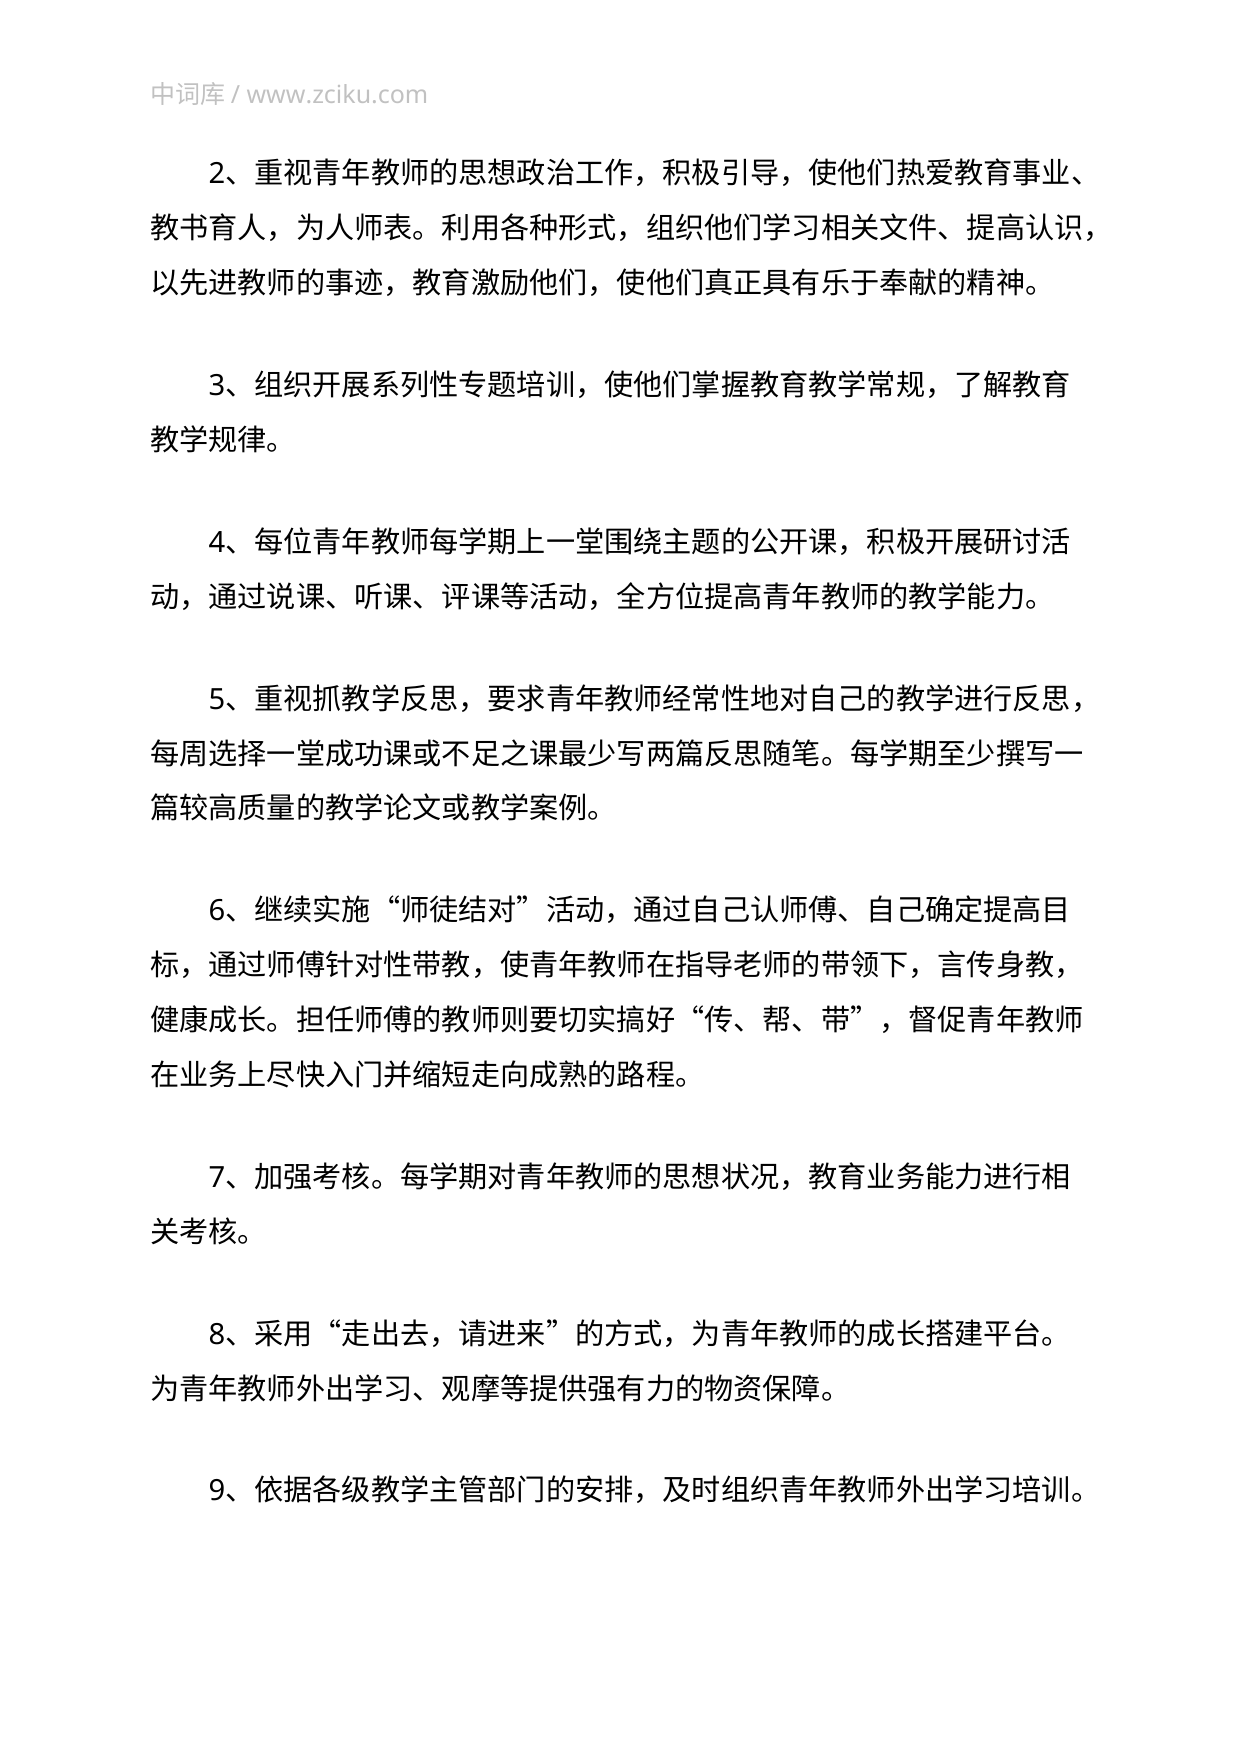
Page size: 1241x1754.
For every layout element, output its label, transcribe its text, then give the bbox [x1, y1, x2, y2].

text 8、采用“走出去，请进来”的方式，为青年教师的成长搭建平台。为青年教师外出学习、观摩等提供强有力的物资保障。 [150, 1310, 1090, 1407]
text 6、继续实施“师徒结对”活动，通过自己认师傅、自己确定提高目标，通过师傅针对性带教，使青年教师在指导老师的带领下，言传身教，健康成长。担任师傅的教师则要切实搞好“传、帮、带”，督促青年教师在业务上尽快入门并缩短走向成熟的路程。 [150, 887, 1090, 1094]
text 3、组织开展系列性专题培训，使他们掌握教育教学常规，了解教育教学规律。 [150, 362, 1090, 459]
text 4、每位青年教师每学期上一堂围绕主题的公开课，积极开展研讨活动，通过说课、听课、评课等活动，全方位提高青年教师的教学能力。 [150, 518, 1090, 616]
text 2、重视青年教师的思想政治工作，积极引导，使他们热爱教育事业、教书育人，为人师表。利用各种形式，组织他们学习相关文件、提高认识，以先进教师的事迹，教育激励他们，使他们真正具有乐于奉献的精神。 [150, 150, 1090, 302]
text 5、重视抓教学反思，要求青年教师经常性地对自己的教学进行反思，每周选择一堂成功课或不足之课最少写两篇反思随笔。每学期至少撰写一篇较高质量的教学论文或教学案例。 [150, 675, 1090, 827]
text 7、加强考核。每学期对青年教师的思想状况，教育业务能力进行相关考核。 [150, 1153, 1090, 1251]
text 9、依据各级教学主管部门的安排，及时组织青年教师外出学习培训。 [150, 1467, 1090, 1509]
